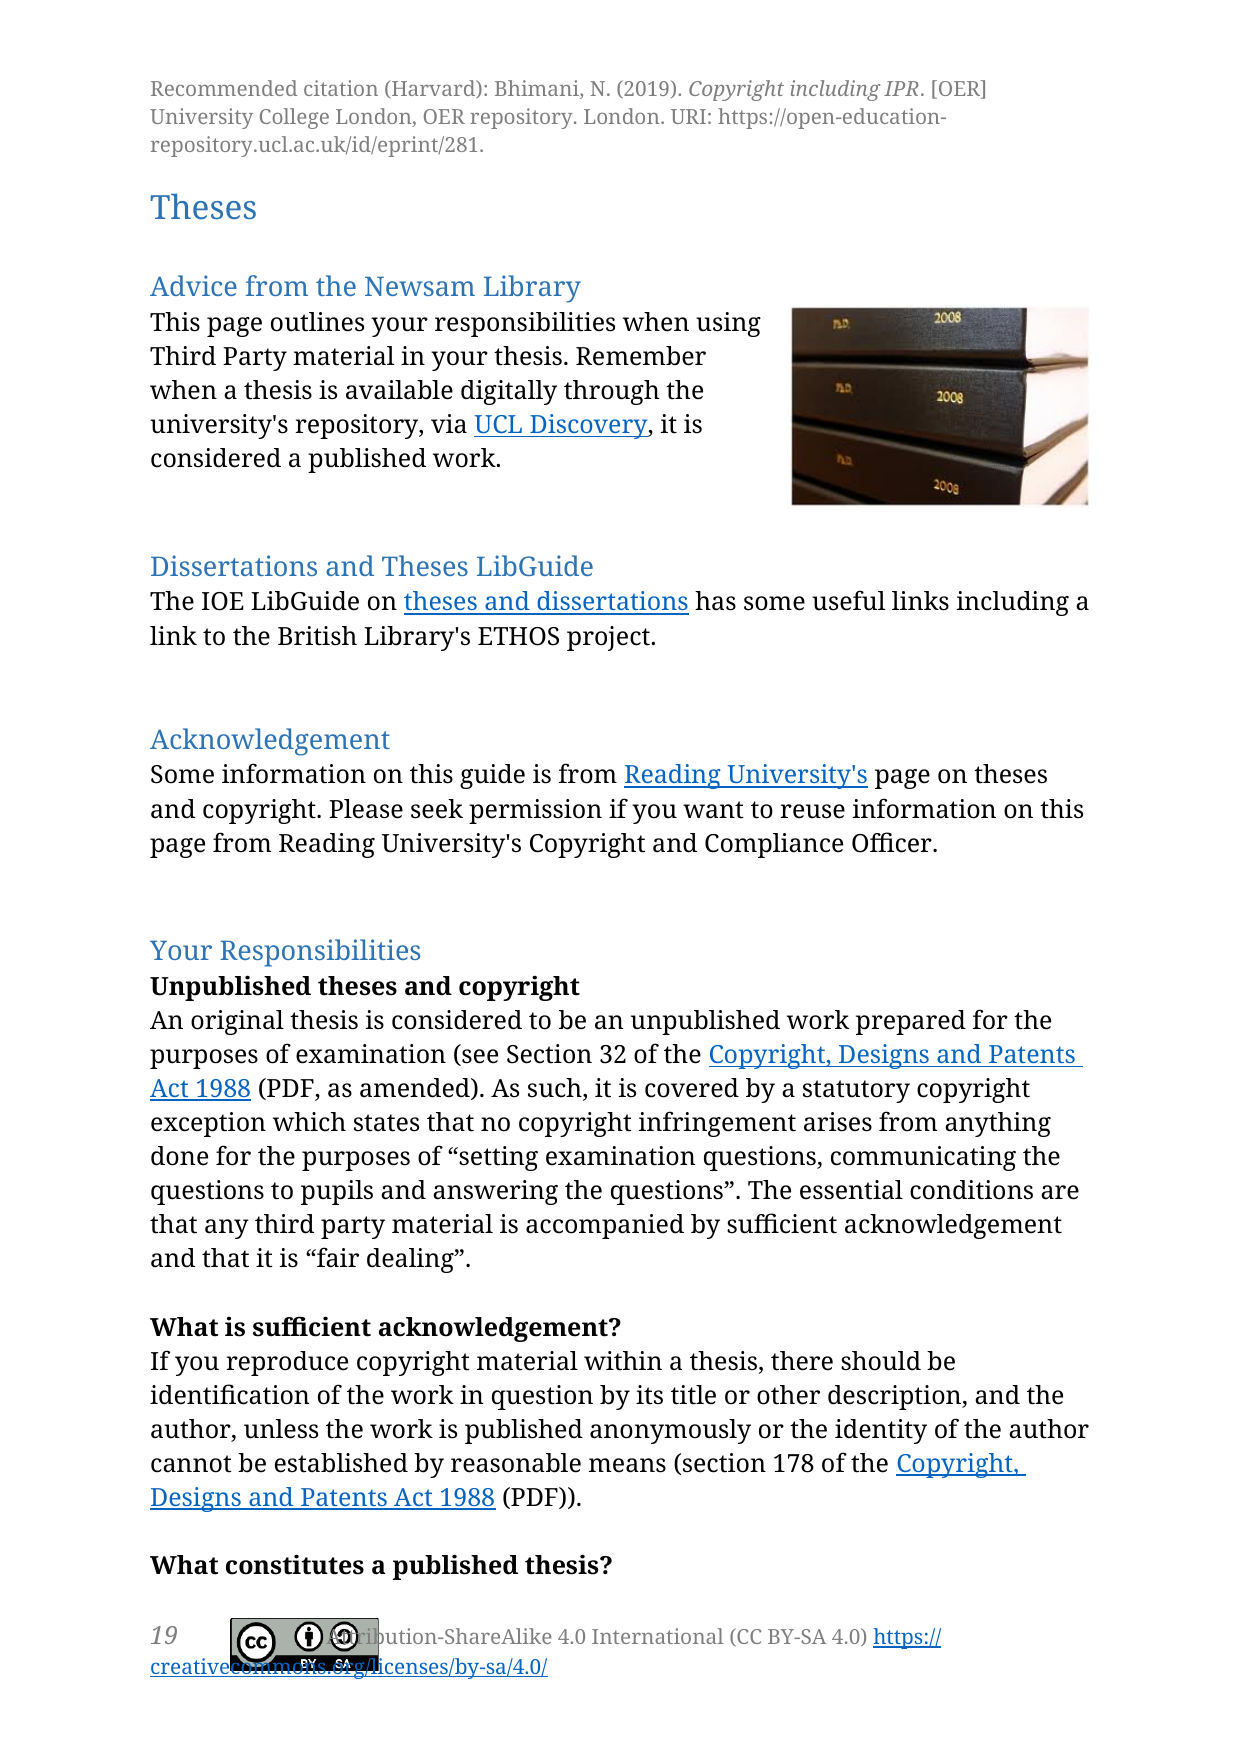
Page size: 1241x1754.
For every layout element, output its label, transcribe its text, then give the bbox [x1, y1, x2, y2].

text What is sufficient acknowledgement? [150, 1309, 1090, 1343]
picture [367, 1659, 372, 1671]
text Acknowledgement [150, 720, 1090, 757]
text Some information on this guide is from Reading University's page on theses and copyright. Please seek permission if you want to reuse information on this page from Reading University's Copyright and Compliance Officer. [150, 757, 1090, 859]
subtitle Dissertations and Theses LibGuide [150, 547, 1090, 584]
subtitle Theses [150, 184, 1090, 229]
picture [334, 1664, 340, 1671]
picture [230, 1618, 379, 1671]
text If you reproduce copyright material within a thesis, there should be identification of the work in question by its title or other description, and the author, unless the work is published anonymously or the identity of the author cannot be established by reasonable means (section 178 of the Copyright, Designs and Patents Act 1988 (PDF)). [150, 1343, 1090, 1513]
picture [243, 1664, 249, 1671]
subtitle Your Responsibilities [150, 932, 1090, 968]
picture [789, 305, 1091, 508]
text Unpublished theses and copyright [150, 968, 1090, 1003]
text An original thesis is considered to be an unpublished work prepared for the purposes of examination (see Section 32 of the Copyright, Designs and Patents Act 1988 (PDF, as amended). As such, it is covered by a statutory copyright exception which states that no copyright infringement arises from anything done for the purposes of “setting examination questions, communicating the questions to pupils and answering the questions”. The essential conditions are that any third party material is accompanied by sufficient acknowledgement and that it is “fair dealing”. [150, 1003, 1090, 1275]
subtitle Advice from the Newsam Library [150, 268, 1090, 304]
picture [294, 1664, 300, 1671]
text The IOE LibGuide on theses and dissertations has some useful links including a link to the British Library's ETHOS project. [150, 584, 1090, 652]
text What constitutes a published thesis? [150, 1548, 1090, 1582]
